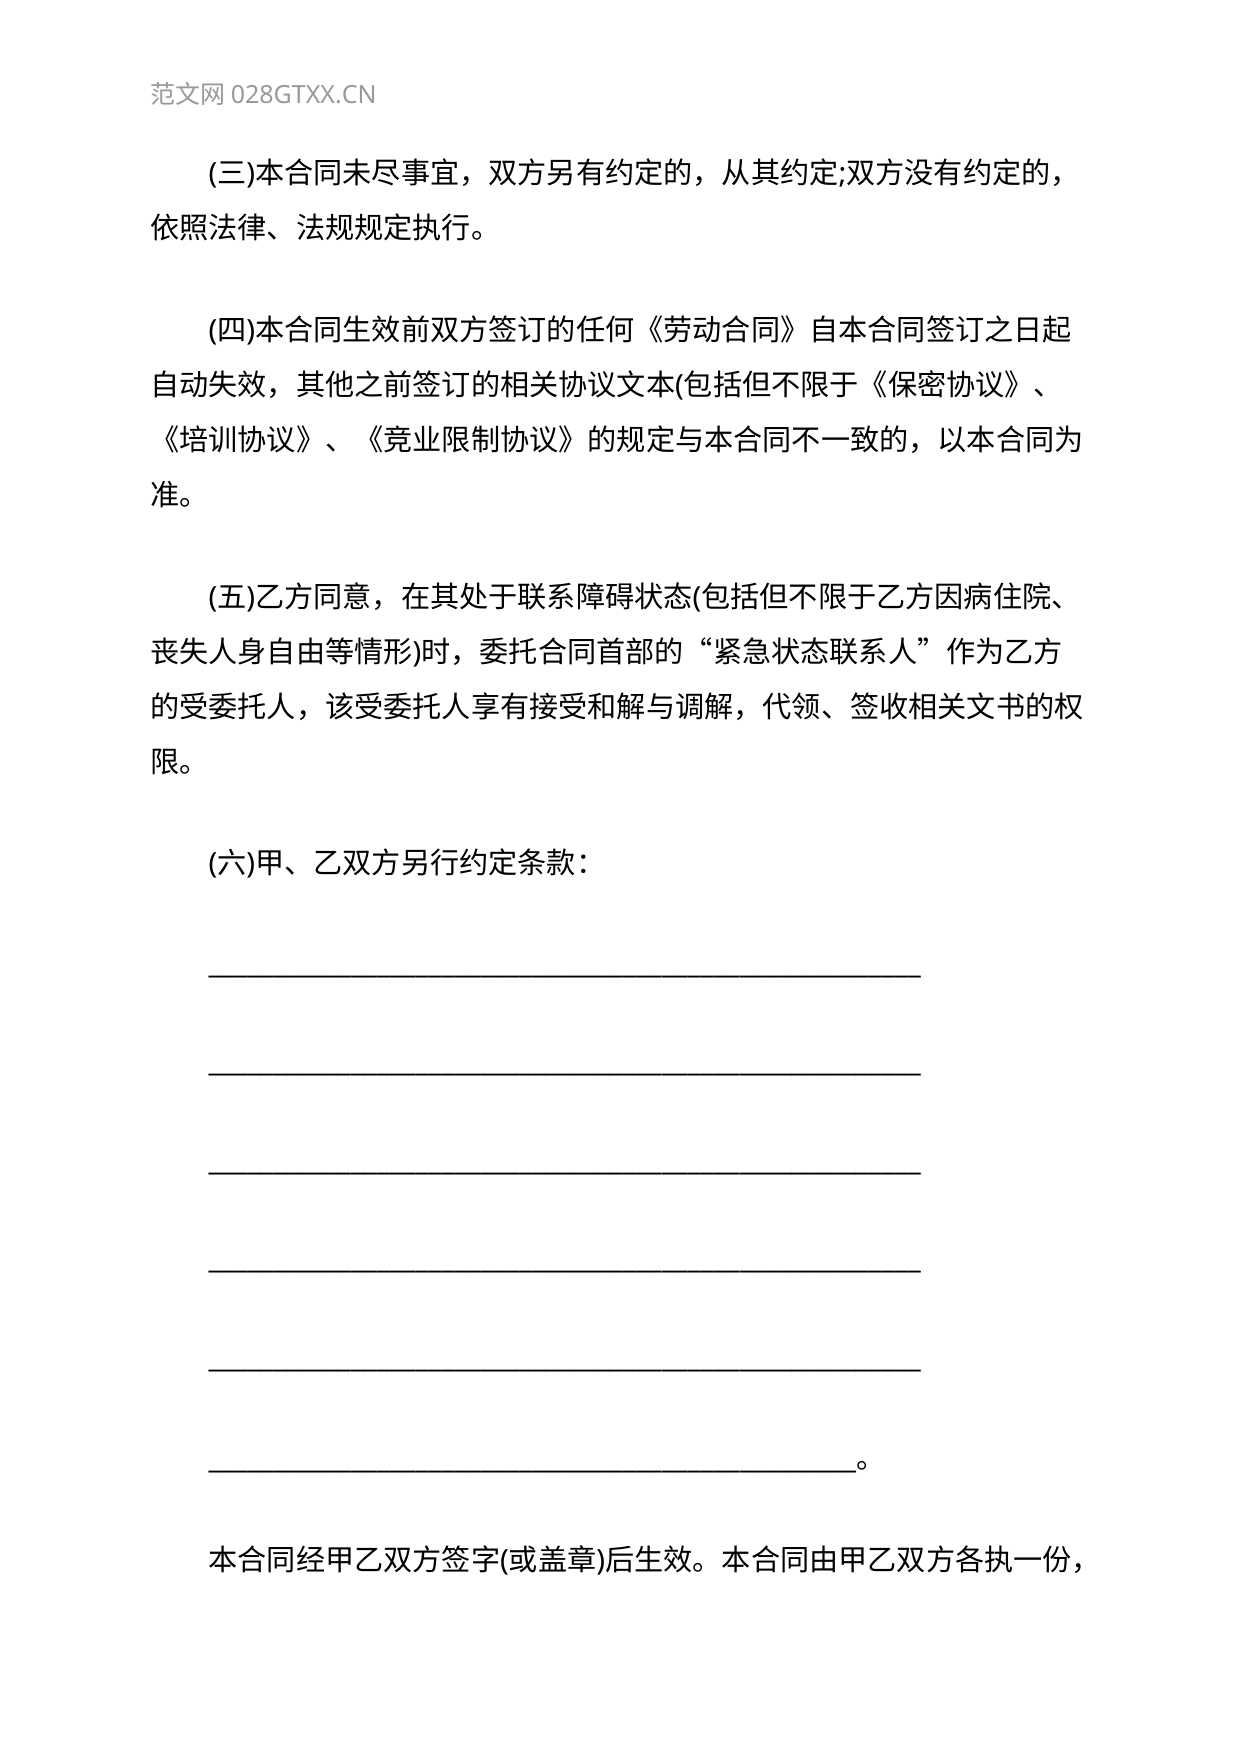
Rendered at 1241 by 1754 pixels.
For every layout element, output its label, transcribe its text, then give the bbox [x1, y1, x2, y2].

text _______________________________________________________ [150, 1139, 1090, 1179]
text (六)甲、乙双方另行约定条款： [150, 840, 1090, 882]
text (五)乙方同意，在其处于联系障碍状态(包括但不限于乙方因病住院、丧失人身自由等情形)时，委托合同首部的“紧急状态联系人”作为乙方的受委托人，该受委托人享有接受和解与调解，代领、签收相关文书的权限。 [150, 573, 1090, 781]
text _______________________________________________________ [150, 1336, 1090, 1376]
text _______________________________________________________ [150, 1041, 1090, 1080]
text (四)本合同生效前双方签订的任何《劳动合同》自本合同签订之日起自动失效，其他之前签订的相关协议文本(包括但不限于《保密协议》、《培训协议》、《竞业限制协议》的规定与本合同不一致的，以本合同为准。 [150, 307, 1090, 514]
text __________________________________________________。 [150, 1434, 1090, 1477]
text _______________________________________________________ [150, 1237, 1090, 1277]
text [150, 1536, 1090, 1579]
text (三)本合同未尽事宜，双方另有约定的，从其约定;双方没有约定的，依照法律、法规规定执行。 [150, 150, 1090, 247]
text _______________________________________________________ [150, 942, 1090, 982]
